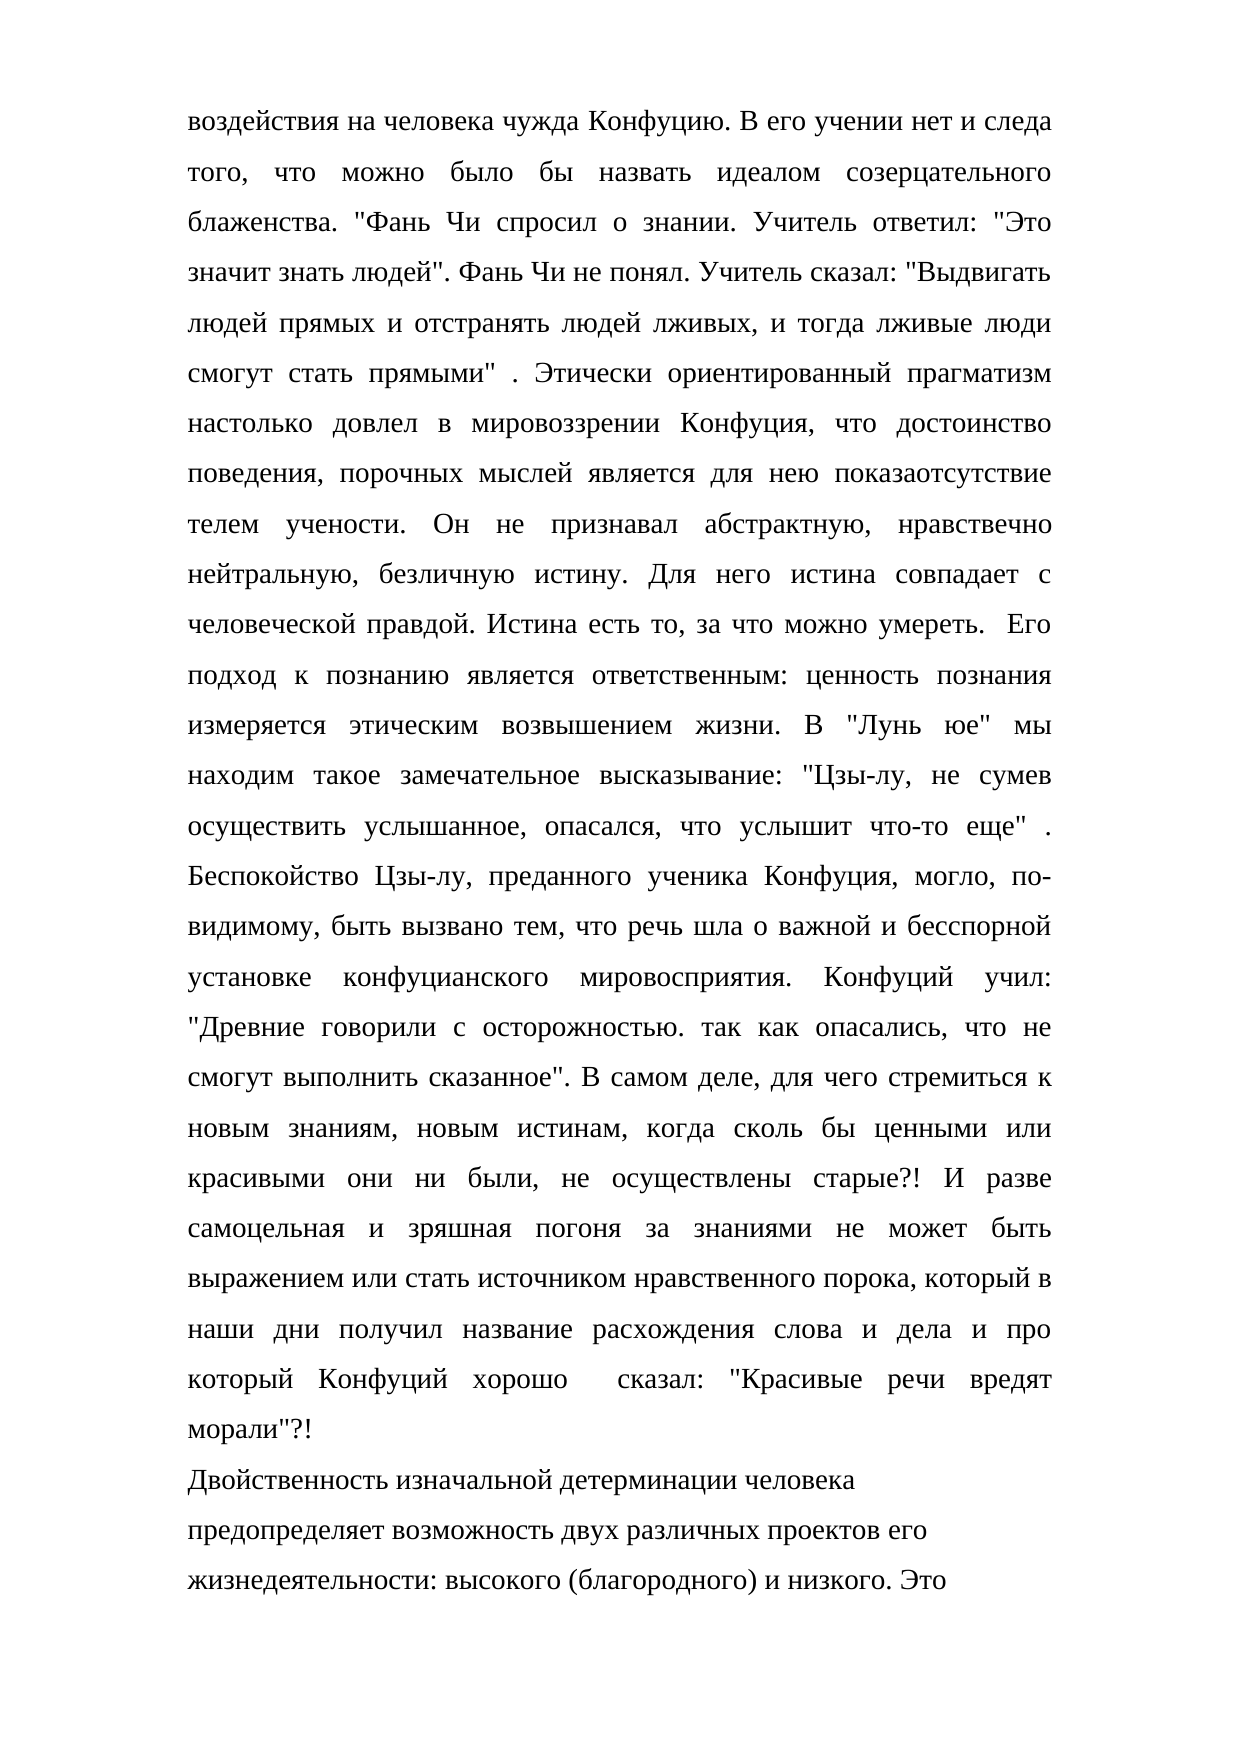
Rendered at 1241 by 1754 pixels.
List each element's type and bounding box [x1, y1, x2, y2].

text [187, 1462, 1053, 1596]
text [187, 103, 1053, 1445]
